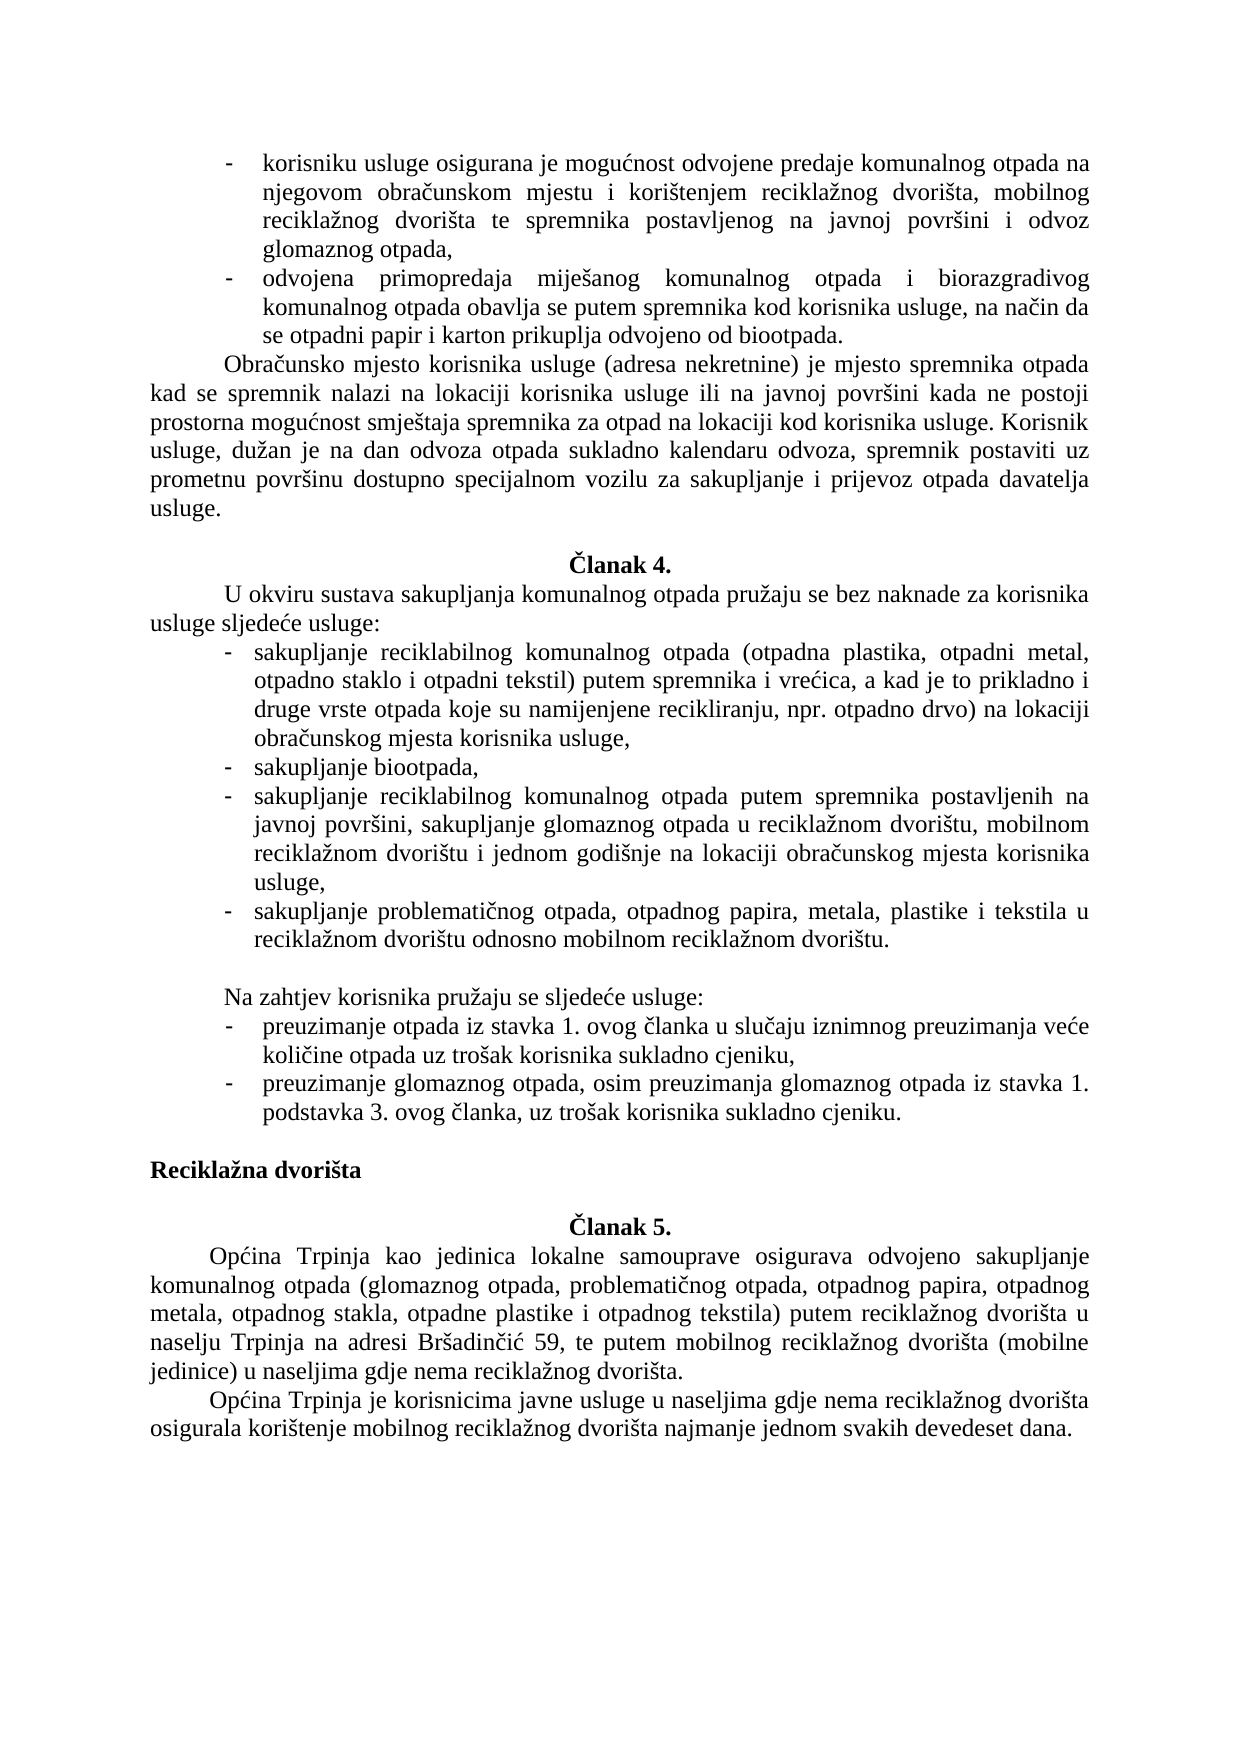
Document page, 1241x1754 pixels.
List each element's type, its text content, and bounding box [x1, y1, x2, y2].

list sakupljanje reciklabilnog komunalnog otpada (otpadna plastika, otpadni metal, otpadno staklo i otpadni tekstil) putem spremnika i vrećica, a kad je to prikladno i druge vrste otpada koje su namijenjene recikliranju, npr. otpadno drvo) na lokaciji obračunskog mjesta korisnika usluge, [224, 637, 1090, 752]
list odvojena primopredaja miješanog komunalnog otpada i biorazgradivog komunalnog otpada obavlja se putem spremnika kod korisnika usluge, na način da se otpadni papir i karton prikuplja odvojeno od biootpada. [225, 263, 1090, 349]
text U okviru sustava sakupljanja komunalnog otpada pružaju se bez naknade za korisnika usluge sljedeće usluge: [150, 579, 1090, 637]
text Na zahtjev korisnika pružaju se sljedeće usluge: [165, 982, 1090, 1011]
list sakupljanje problematičnog otpada, otpadnog papira, metala, plastike i tekstila u reciklažnom dvorištu odnosno mobilnom reciklažnom dvorištu. [224, 896, 1090, 953]
text Općina Trpinja je korisnicima javne usluge u naseljima gdje nema reciklažnog dvorišta osigurala korištenje mobilnog reciklažnog dvorišta najmanje jednom svakih devedeset dana. [150, 1385, 1090, 1442]
text Reciklažna dvorišta [150, 1155, 1090, 1183]
text Članak 4. [150, 550, 1090, 579]
text Članak 5. [150, 1212, 1090, 1241]
list preuzimanje glomaznog otpada, osim preuzimanja glomaznog otpada iz stavka 1. podstavka 3. ovog članka, uz trošak korisnika sukladno cjeniku. [225, 1068, 1090, 1126]
text Općina Trpinja kao jedinica lokalne samouprave osigurava odvojeno sakupljanje komunalnog otpada (glomaznog otpada, problematičnog otpada, otpadnog papira, otpadnog metala, otpadnog stakla, otpadne plastike i otpadnog tekstila) putem reciklažnog dvorišta u naselju Trpinja na adresi Bršadinčić 59, te putem mobilnog reciklažnog dvorišta (mobilne jedinice) u naseljima gdje nema reciklažnog dvorišta. [150, 1241, 1090, 1385]
list sakupljanje reciklabilnog komunalnog otpada putem spremnika postavljenih na javnoj površini, sakupljanje glomaznog otpada u reciklažnom dvorištu, mobilnom reciklažnom dvorištu i jednom godišnje na lokaciji obračunskog mjesta korisnika usluge, [224, 781, 1090, 896]
list preuzimanje otpada iz stavka 1. ovog članka u slučaju iznimnog preuzimanja veće količine otpada uz trošak korisnika sukladno cjeniku, [225, 1011, 1090, 1068]
list sakupljanje biootpada, [224, 752, 1090, 781]
text Obračunsko mjesto korisnika usluge (adresa nekretnine) je mjesto spremnika otpada kad se spremnik nalazi na lokaciji korisnika usluge ili na javnoj površini kada ne postoji prostorna mogućnost smještaja spremnika za otpad na lokaciji kod korisnika usluge. Korisnik usluge, dužan je na dan odvoza otpada sukladno kalendaru odvoza, spremnik postaviti uz prometnu površinu dostupno specijalnom vozilu za sakupljanje i prijevoz otpada davatelja usluge. [150, 349, 1090, 522]
list korisniku usluge osigurana je mogućnost odvojene predaje komunalnog otpada na njegovom obračunskom mjestu i korištenjem reciklažnog dvorišta, mobilnog reciklažnog dvorišta te spremnika postavljenog na javnoj površini i odvoz glomaznog otpada, [225, 148, 1090, 263]
